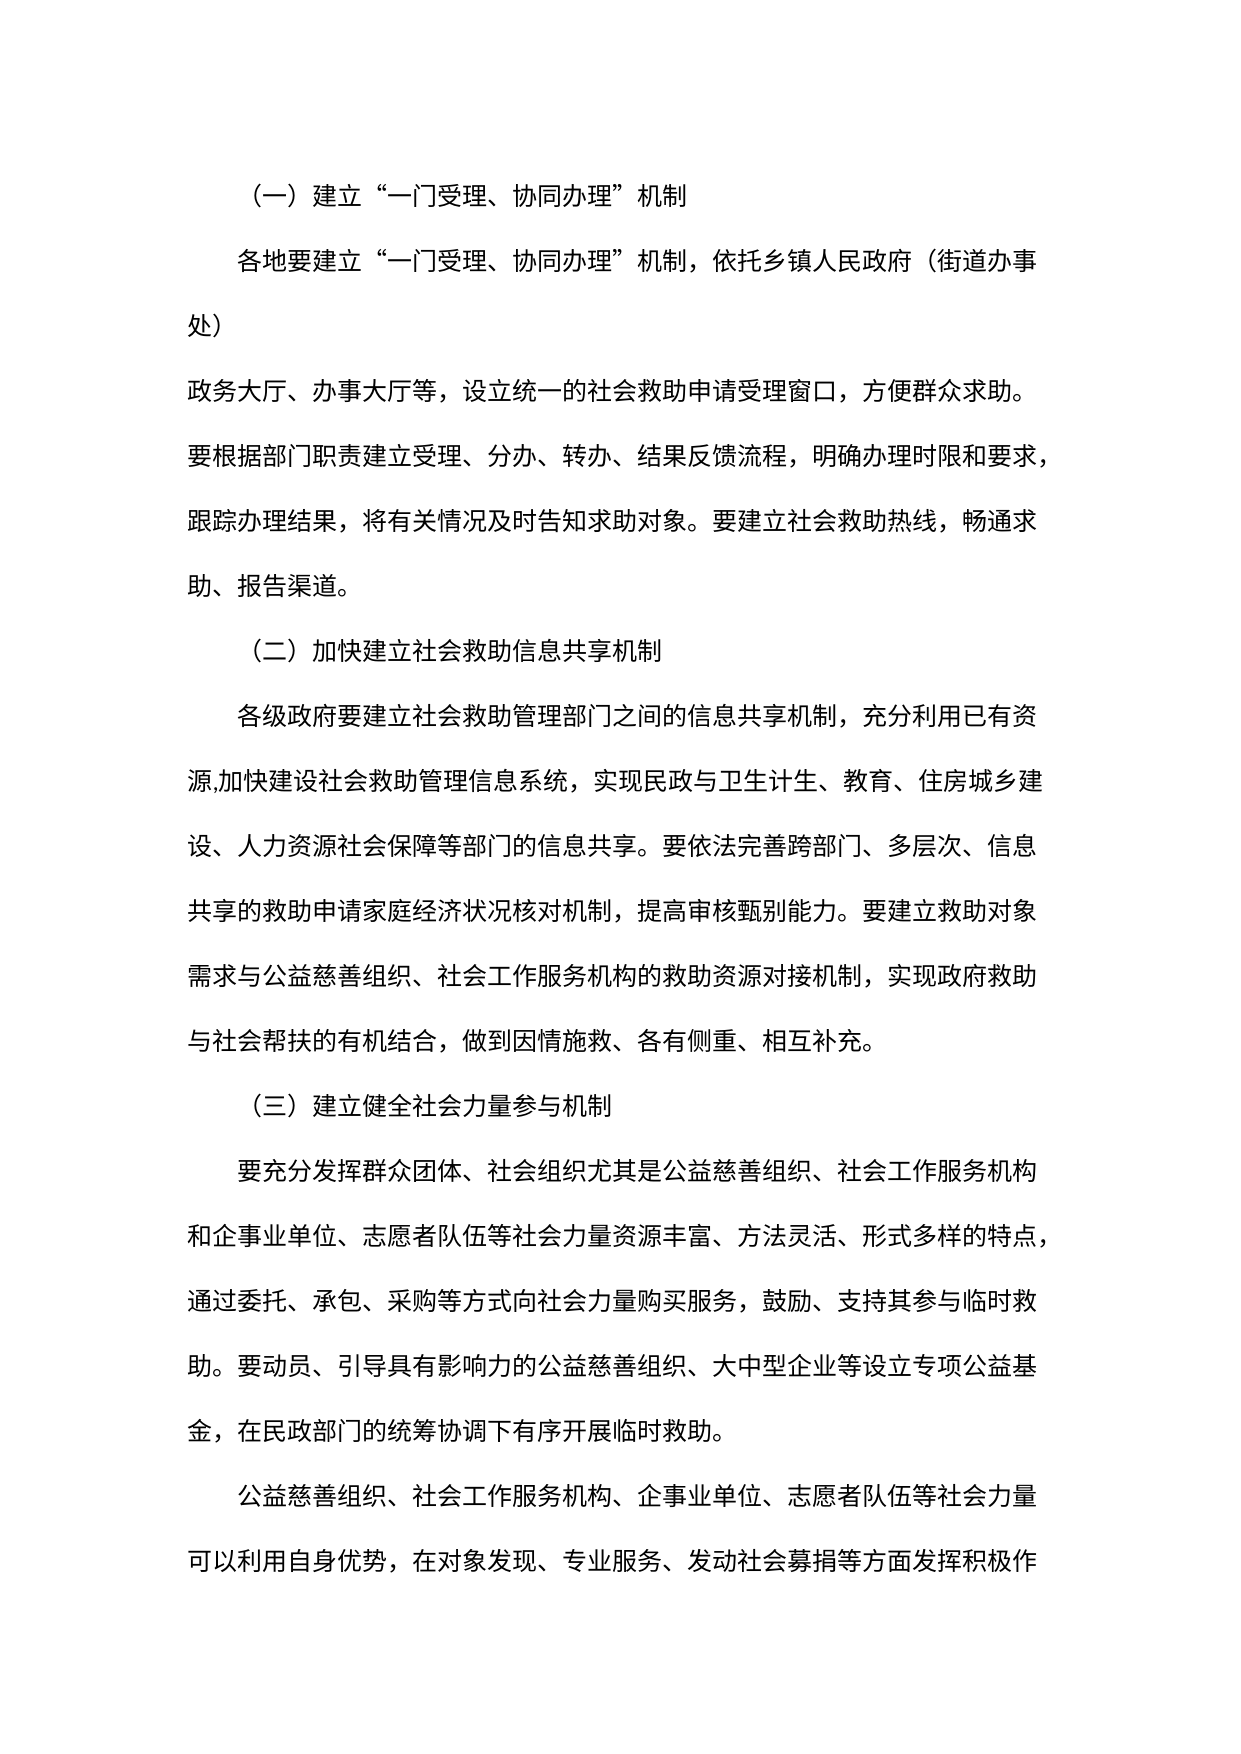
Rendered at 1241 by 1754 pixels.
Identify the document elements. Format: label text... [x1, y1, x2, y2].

text 各级政府要建立社会救助管理部门之间的信息共享机制，充分利用已有资源,加快建设社会救助管理信息系统，实现民政与卫生计生、教育、住房城乡建设、人力资源社会保障等部门的信息共享。要依法完善跨部门、多层次、信息共享的救助申请家庭经济状况核对机制，提高审核甄别能力。要建立救助对象需求与公益慈善组织、社会工作服务机构的救助资源对接机制，实现政府救助与社会帮扶的有机结合，做到因情施救、各有侧重、相互补充。 [187, 682, 1053, 1072]
text 各地要建立“一门受理、协同办理”机制，依托乡镇人民政府（街道办事处） [187, 227, 1053, 357]
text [187, 1462, 1053, 1592]
text 要充分发挥群众团体、社会组织尤其是公益慈善组织、社会工作服务机构和企事业单位、志愿者队伍等社会力量资源丰富、方法灵活、形式多样的特点，通过委托、承包、采购等方式向社会力量购买服务，鼓励、支持其参与临时救助。要动员、引导具有影响力的公益慈善组织、大中型企业等设立专项公益基金，在民政部门的统筹协调下有序开展临时救助。 [187, 1137, 1053, 1462]
text （三）建立健全社会力量参与机制 [187, 1072, 1053, 1137]
text （一）建立“一门受理、协同办理”机制 [187, 162, 1053, 227]
text 政务大厅、办事大厅等，设立统一的社会救助申请受理窗口，方便群众求助。要根据部门职责建立受理、分办、转办、结果反馈流程，明确办理时限和要求，跟踪办理结果，将有关情况及时告知求助对象。要建立社会救助热线，畅通求助、报告渠道。 [187, 357, 1053, 617]
text （二）加快建立社会救助信息共享机制 [187, 617, 1053, 682]
